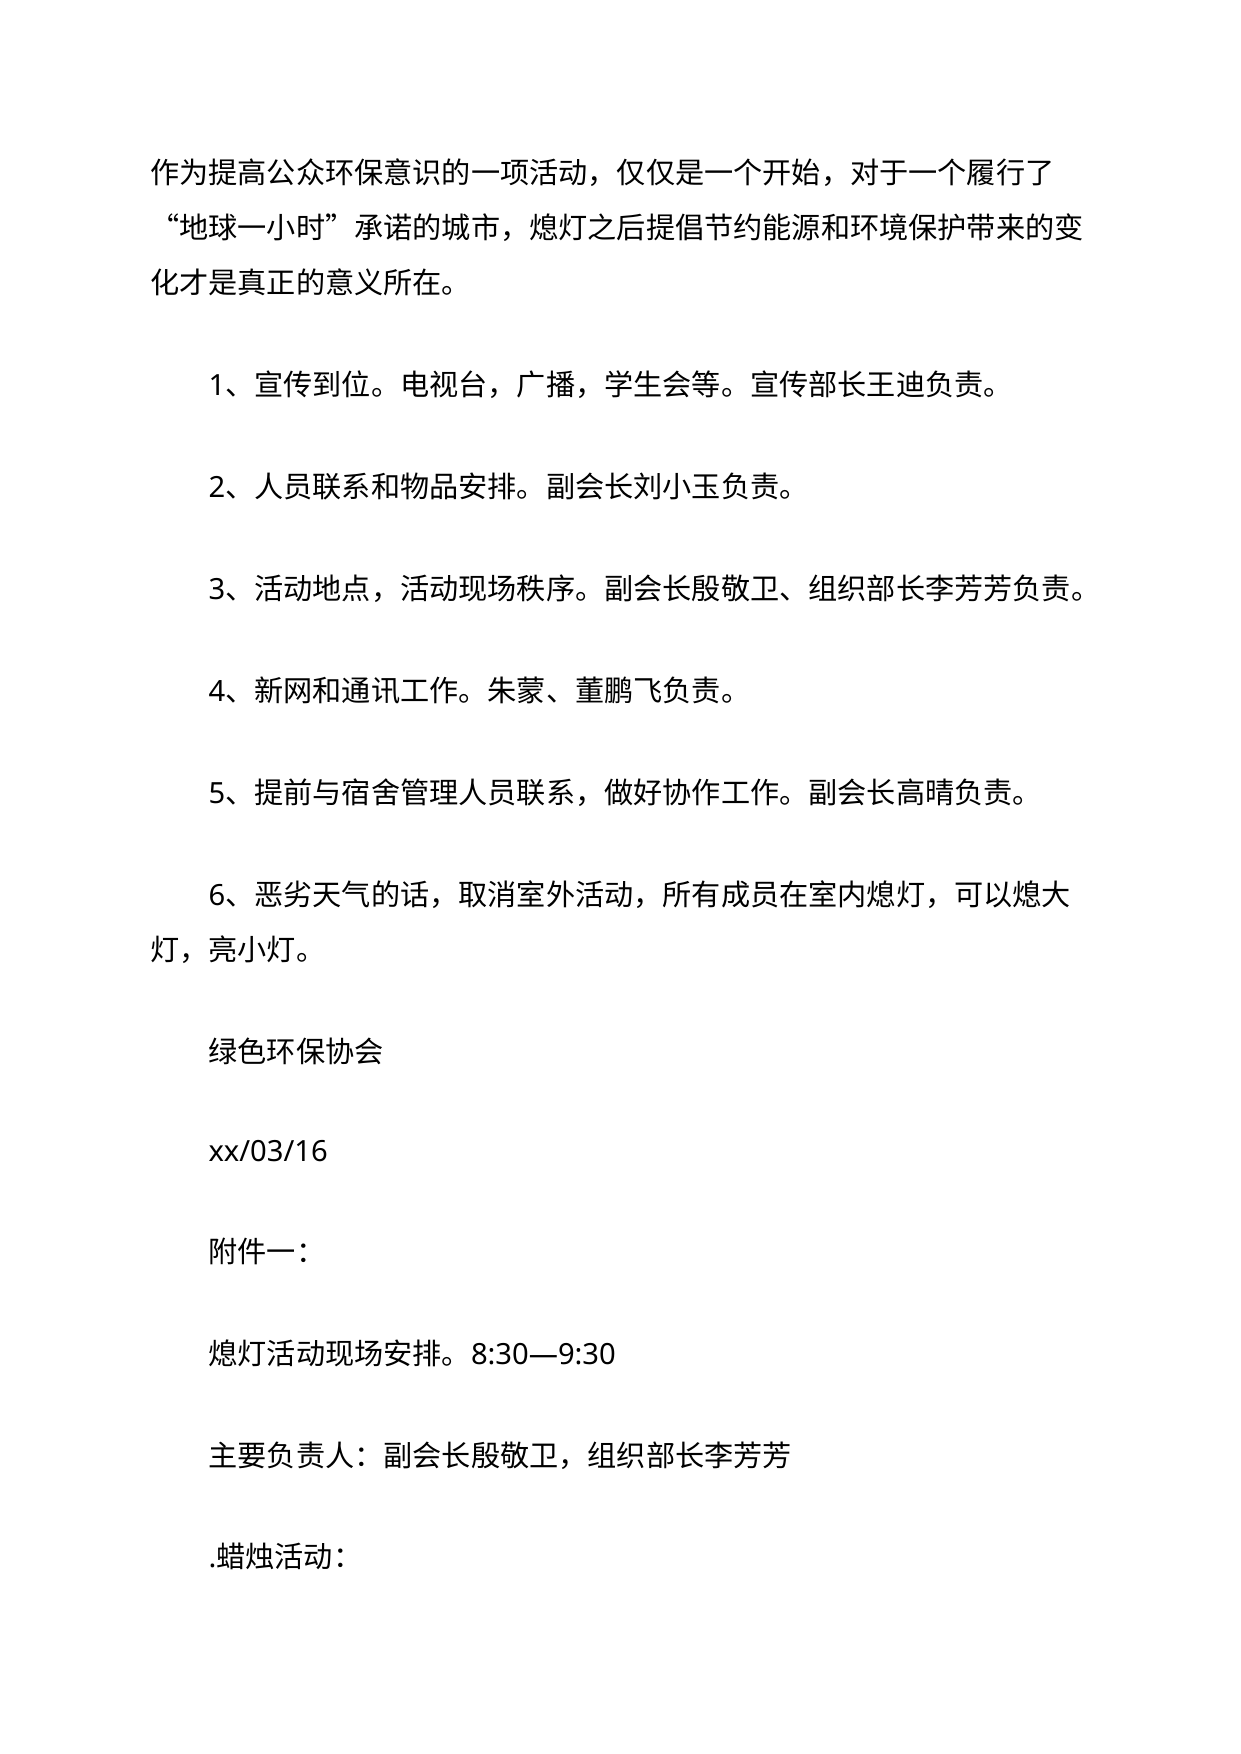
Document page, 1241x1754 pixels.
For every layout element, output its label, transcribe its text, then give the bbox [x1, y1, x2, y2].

text 熄灯活动现场安排。8:30—9:30 [150, 1330, 1090, 1373]
text xx/03/16 [150, 1130, 1090, 1170]
text 绿色环保协会 [150, 1028, 1090, 1071]
text 附件一： [150, 1228, 1090, 1271]
text 2、人员联系和物品安排。副会长刘小玉负责。 [150, 463, 1090, 506]
text 4、新网和通讯工作。朱蒙、董鹏飞负责。 [150, 667, 1090, 710]
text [150, 150, 1090, 302]
text 主要负责人：副会长殷敬卫，组织部长李芳芳 [150, 1432, 1090, 1474]
text 3、活动地点，活动现场秩序。副会长殷敬卫、组织部长李芳芳负责。 [150, 566, 1090, 608]
text 5、提前与宿舍管理人员联系，做好协作工作。副会长高晴负责。 [150, 769, 1090, 812]
text .蜡烛活动： [150, 1534, 1090, 1576]
text 1、宣传到位。电视台，广播，学生会等。宣传部长王迪负责。 [150, 362, 1090, 404]
text 6、恶劣天气的话，取消室外活动，所有成员在室内熄灯，可以熄大灯，亮小灯。 [150, 871, 1090, 969]
